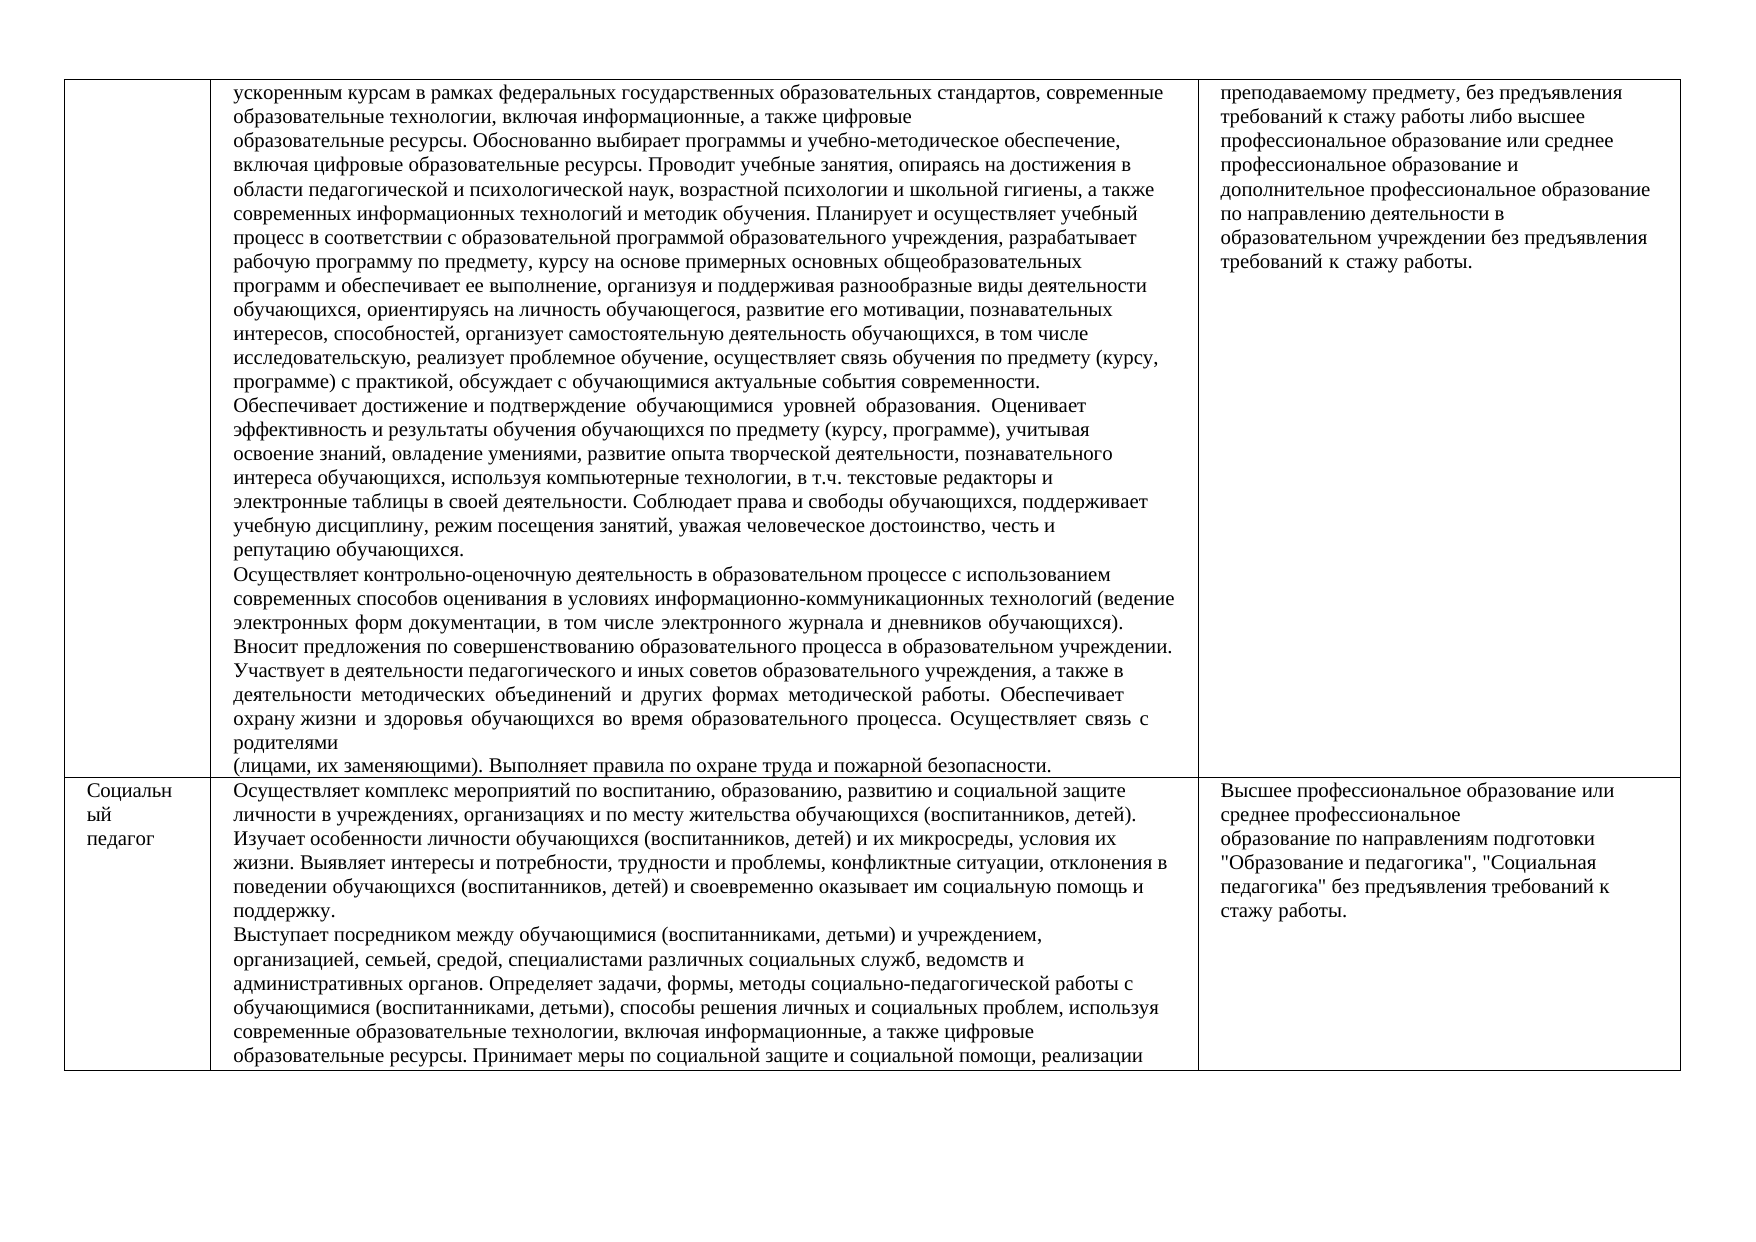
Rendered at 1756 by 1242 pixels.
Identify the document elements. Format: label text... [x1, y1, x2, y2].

table_header ускоренным курсам в рамках федеральных государственных образовательных стандартов, современные образовательные технологии, включая информационные, а также цифровые образовательные ресурсы. Обоснованно выбирает программы и учебно-методическое обеспечение, включая цифровые образовательные ресурсы. Проводит учебные занятия, опираясь на достижения в области педагогической и психологической наук, возрастной психологии и школьной гигиены, а также современных информационных технологий и методик обучения. Планирует и осуществляет учебный процесс в соответствии с образовательной программой образовательного учреждения, разрабатывает рабочую программу по предмету, курсу на основе примерных основных общеобразовательных программ и обеспечивает ее выполнение, организуя и поддерживая разнообразные виды деятельности обучающихся, ориентируясь на личность обучающегося, развитие его мотивации, познавательных интересов, способностей, организует самостоятельную деятельность обучающихся, в том числе исследовательскую, реализует проблемное обучение, осуществляет связь обучения по предмету (курсу, программе) с практикой, обсуждает с обучающимися актуальные события современности. Обеспечивает достижение и подтверждение обучающимися уровней образования. Оценивает эффективность и результаты обучения обучающихся по предмету (курсу, программе), учитывая освоение знаний, овладение умениями, развитие опыта творческой деятельности, познавательного интереса обучающихся, используя компьютерные технологии, в т.ч. текстовые редакторы и электронные таблицы в своей деятельности. Соблюдает права и свободы обучающихся, поддерживает учебную дисциплину, режим посещения занятий, уважая человеческое достоинство, честь и репутацию обучающихся. Осуществляет контрольно-оценочную деятельность в образовательном процессе с использованием современных способов оценивания в условиях информационно-коммуникационных технологий (ведение электронных форм документации, в том числе электронного журнала и дневников обучающихся). Вносит предложения по совершенствованию образовательного процесса в образовательном учреждении. Участвует в деятельности педагогического и иных советов образовательного учреждения, а также в деятельности методических объединений и других формах методической работы. Обеспечивает охрану жизни и здоровья обучающихся во время образовательного процесса. Осуществляет связь с родителями (лицами, их заменяющими). Выполняет правила по охране труда и пожарной безопасности. [211, 80, 1198, 777]
table_header [65, 80, 210, 777]
table_header преподаваемому предмету, без предъявления требований к стажу работы либо высшее профессиональное образование или среднее профессиональное образование и дополнительное профессиональное образование по направлению деятельности в образовательном учреждении без предъявления требований к стажу работы. [1199, 80, 1680, 777]
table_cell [211, 778, 1198, 1070]
table_cell Социальный педагог [65, 778, 210, 1070]
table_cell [1199, 778, 1680, 1070]
